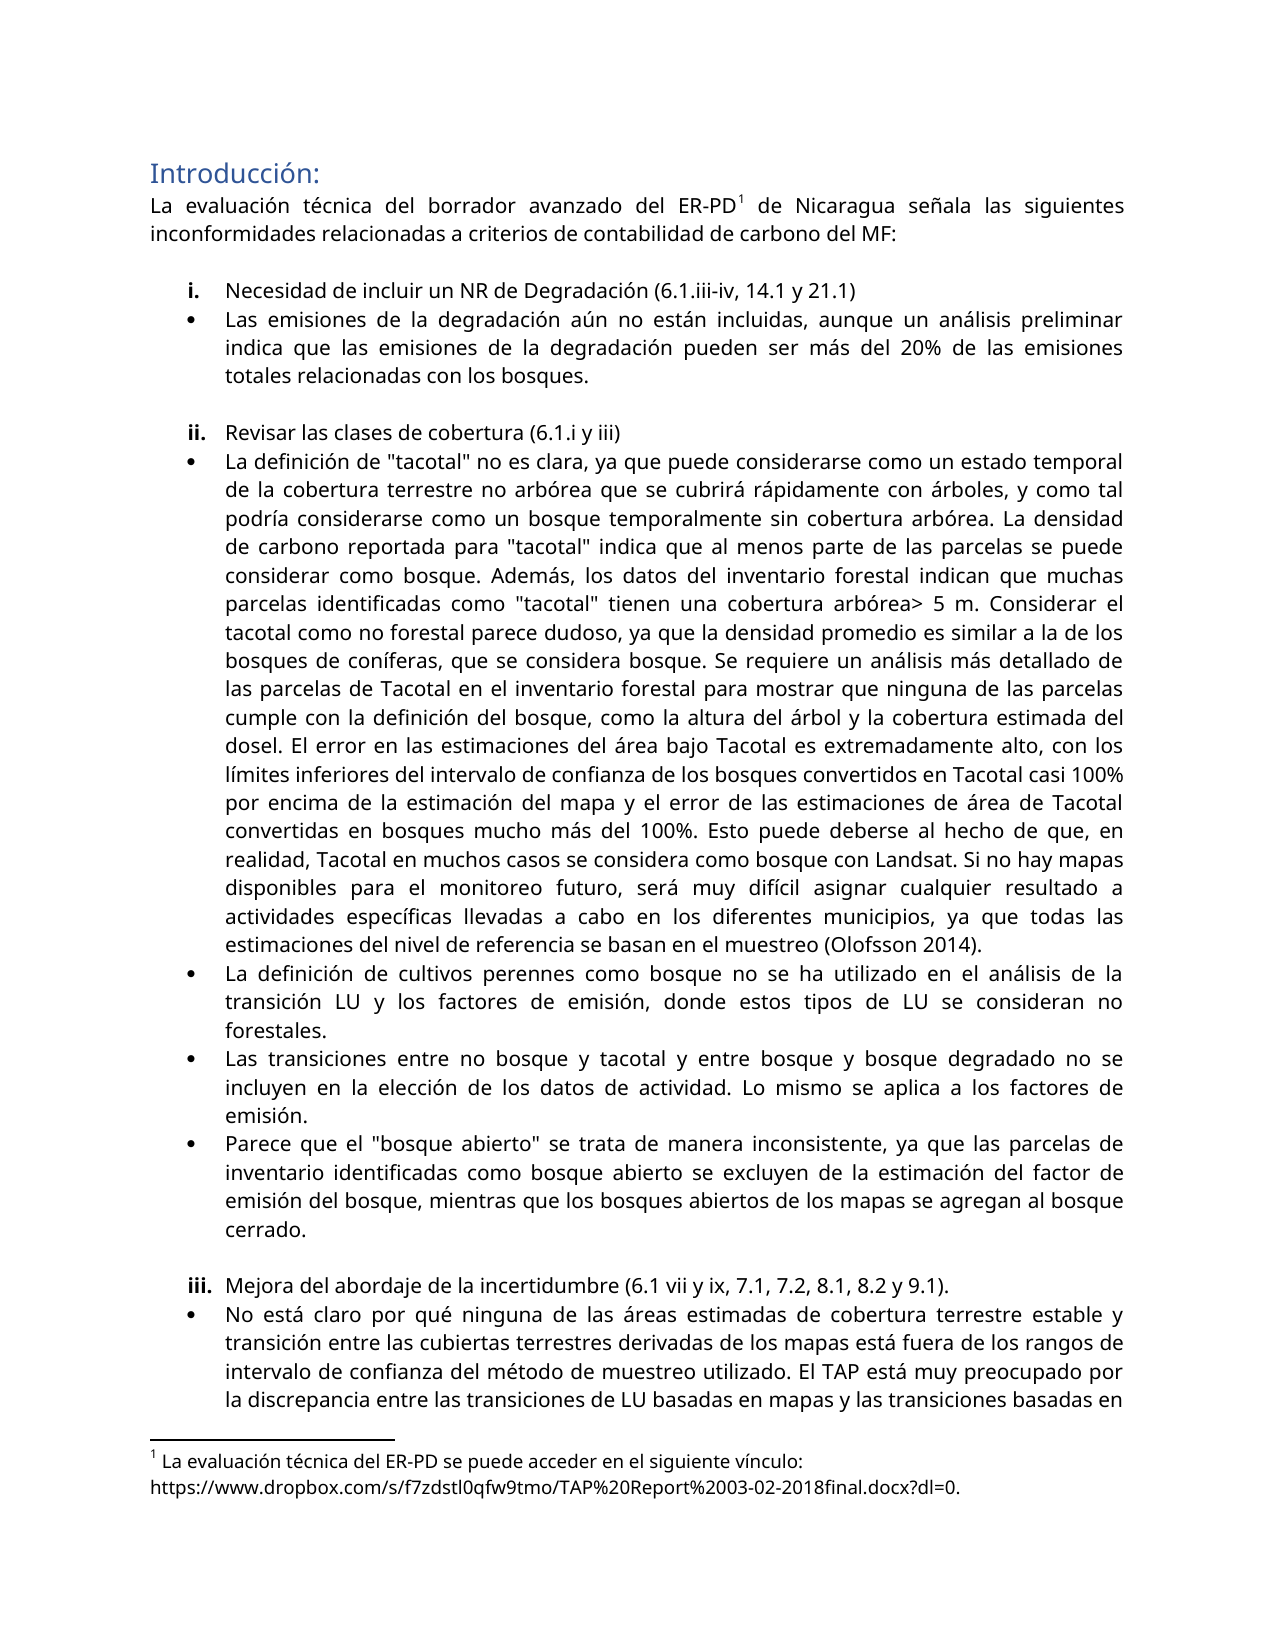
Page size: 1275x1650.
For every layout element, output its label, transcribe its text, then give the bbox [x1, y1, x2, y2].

list Necesidad de incluir un NR de Degradación (6.1.iii-iv, 14.1 y 21.1) [187, 276, 1125, 305]
list Las transiciones entre no bosque y tacotal y entre bosque y bosque degradado no se incluyen en la elección de los datos de actividad. Lo mismo se aplica a los factores de emisión. [187, 1044, 1125, 1129]
list La definición de "tacotal" no es clara, ya que puede considerarse como un estado temporal de la cobertura terrestre no arbórea que se cubrirá rápidamente con árboles, y como tal podría considerarse como un bosque temporalmente sin cobertura arbórea. La densidad de carbono reportada para "tacotal" indica que al menos parte de las parcelas se puede considerar como bosque. Además, los datos del inventario forestal indican que muchas parcelas identificadas como "tacotal" tienen una cobertura arbórea> 5 m. Considerar el tacotal como no forestal parece dudoso, ya que la densidad promedio es similar a la de los bosques de coníferas, que se considera bosque. Se requiere un análisis más detallado de las parcelas de Tacotal en el inventario forestal para mostrar que ninguna de las parcelas cumple con la definición del bosque, como la altura del árbol y la cobertura estimada del dosel. El error en las estimaciones del área bajo Tacotal es extremadamente alto, con los límites inferiores del intervalo de confianza de los bosques convertidos en Tacotal casi 100% por encima de la estimación del mapa y el error de las estimaciones de área de Tacotal convertidas en bosques mucho más del 100%. Esto puede deberse al hecho de que, en realidad, Tacotal en muchos casos se considera como bosque con Landsat. Si no hay mapas disponibles para el monitoreo futuro, será muy difícil asignar cualquier resultado a actividades específicas llevadas a cabo en los diferentes municipios, ya que todas las estimaciones del nivel de referencia se basan en el muestreo (Olofsson 2014). [187, 447, 1125, 959]
list Revisar las clases de cobertura (6.1.i y iii) [187, 418, 1125, 447]
list Mejora del abordaje de la incertidumbre (6.1 vii y ix, 7.1, 7.2, 8.1, 8.2 y 9.1). [187, 1272, 1125, 1300]
list Las emisiones de la degradación aún no están incluidas, aunque un análisis preliminar indica que las emisiones de la degradación pueden ser más del 20% de las emisiones totales relacionadas con los bosques. [187, 305, 1125, 390]
list La definición de cultivos perennes como bosque no se ha utilizado en el análisis de la transición LU y los factores de emisión, donde estos tipos de LU se consideran no forestales. [187, 959, 1125, 1044]
text La evaluación técnica del borrador avanzado del ER-PD de Nicaragua señala las siguientes inconformidades relacionadas a criterios de contabilidad de carbono del MF: [150, 191, 1125, 248]
list Parece que el "bosque abierto" se trata de manera inconsistente, ya que las parcelas de inventario identificadas como bosque abierto se excluyen de la estimación del factor de emisión del bosque, mientras que los bosques abiertos de los mapas se agregan al bosque cerrado. [187, 1129, 1125, 1243]
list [187, 1300, 1125, 1414]
subtitle Introducción: [150, 154, 1125, 191]
